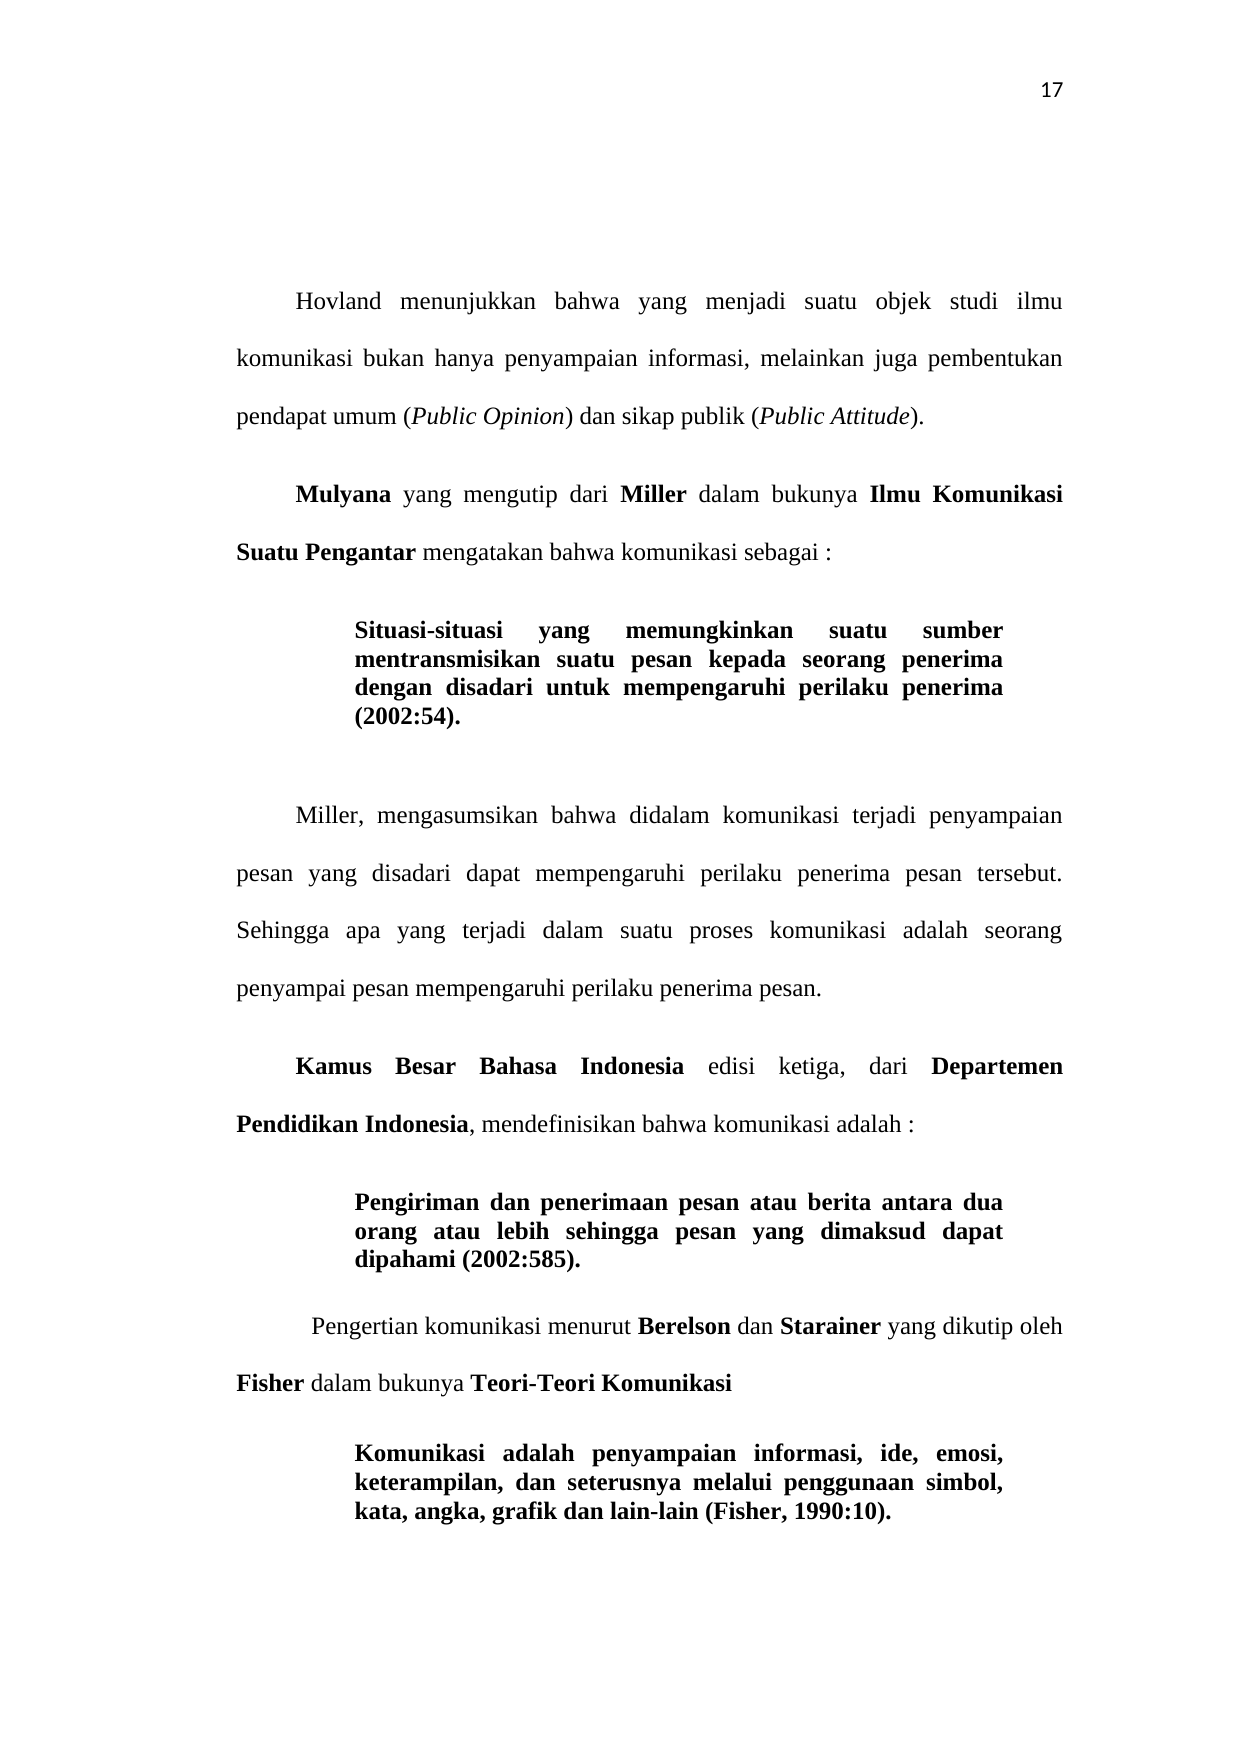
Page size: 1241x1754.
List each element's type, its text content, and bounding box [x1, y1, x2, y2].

text Kamus Besar Bahasa Indonesia edisi ketiga, dari Departemen Pendidikan Indonesia, mendefinisikan bahwa komunikasi adalah : [236, 1051, 1063, 1137]
text Hovland menunjukkan bahwa yang menjadi suatu objek studi ilmu komunikasi bukan hanya penyampaian informasi, melainkan juga pembentukan pendapat umum (Public Opinion) dan sikap publik (Public Attitude). [236, 286, 1063, 429]
text Mulyana yang mengutip dari Miller dalam bukunya Ilmu Komunikasi Suatu Pengantar mengatakan bahwa komunikasi sebagai : [236, 479, 1063, 565]
text Situasi-situasi yang memungkinkan suatu sumber mentransmisikan suatu pesan kepada seorang penerima dengan disadari untuk mempengaruhi perilaku penerima (2002:54). [354, 615, 1004, 730]
text Pengiriman dan penerimaan pesan atau berita antara dua orang atau lebih sehingga pesan yang dimaksud dapat dipahami (2002:585). [354, 1187, 1004, 1273]
text Miller, mengasumsikan bahwa didalam komunikasi terjadi penyampaian pesan yang disadari dapat mempengaruhi perilaku penerima pesan tersebut. Sehingga apa yang terjadi dalam suatu proses komunikasi adalah seorang penyampai pesan mempengaruhi perilaku penerima pesan. [236, 800, 1063, 1002]
text Komunikasi adalah penyampaian informasi, ide, emosi, keterampilan, dan seterusnya melalui penggunaan simbol, kata, angka, grafik dan lain-lain (Fisher, 1990:10). [354, 1438, 1004, 1524]
text Pengertian komunikasi menurut Berelson dan Starainer yang dikutip oleh Fisher dalam bukunya Teori-Teori Komunikasi [236, 1311, 1063, 1397]
